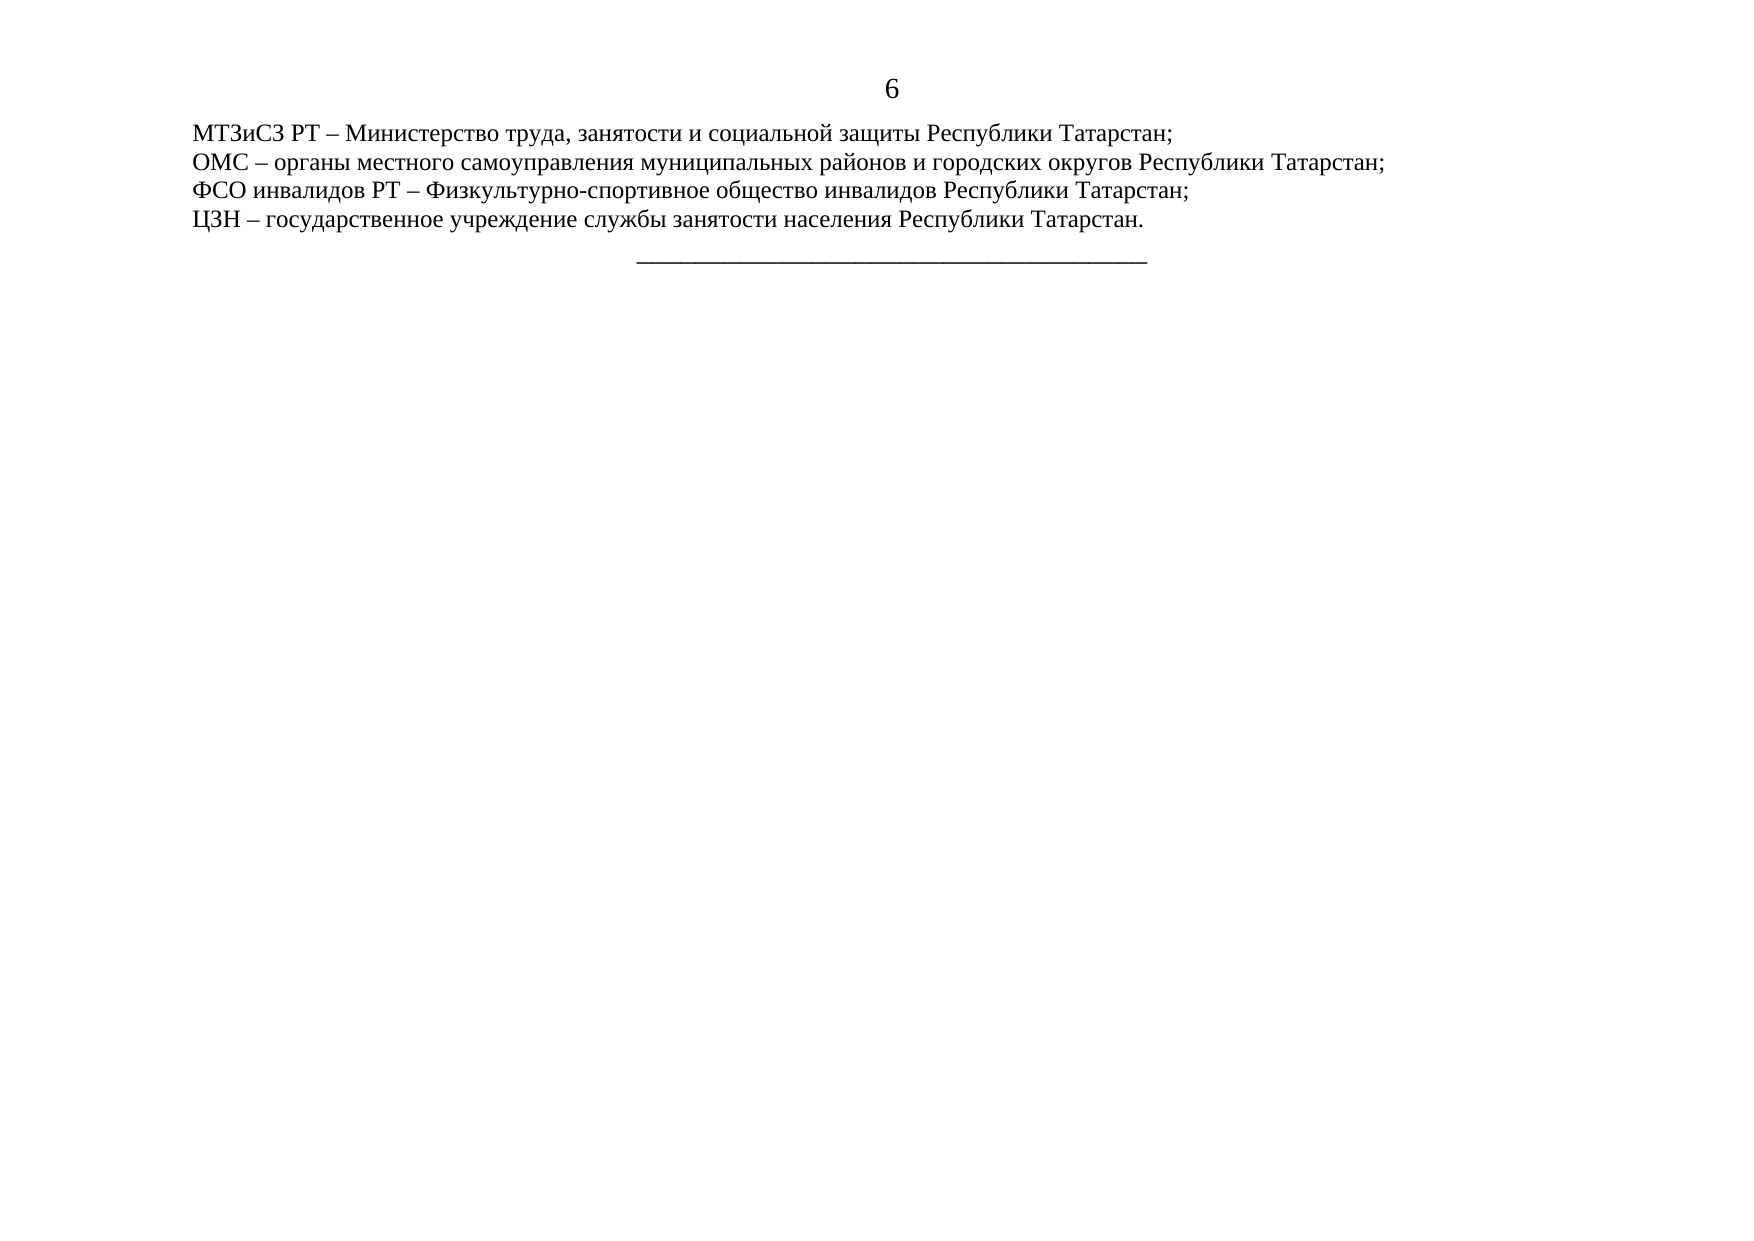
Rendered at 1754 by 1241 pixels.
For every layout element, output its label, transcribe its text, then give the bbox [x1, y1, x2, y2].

text ФСО инвалидов РТ – Физкультурно-спортивное общество инвалидов Республики Татарстан; [118, 176, 1665, 204]
text ___________________________________ [118, 233, 1665, 267]
text ЦЗН – государственное учреждение службы занятости населения Республики Татарстан. [118, 204, 1665, 233]
text МТЗиСЗ РТ – Министерство труда, занятости и социальной защиты Республики Татарстан; [118, 118, 1665, 147]
text ОМС – органы местного самоуправления муниципальных районов и городских округов Республики Татарстан; [118, 147, 1665, 176]
